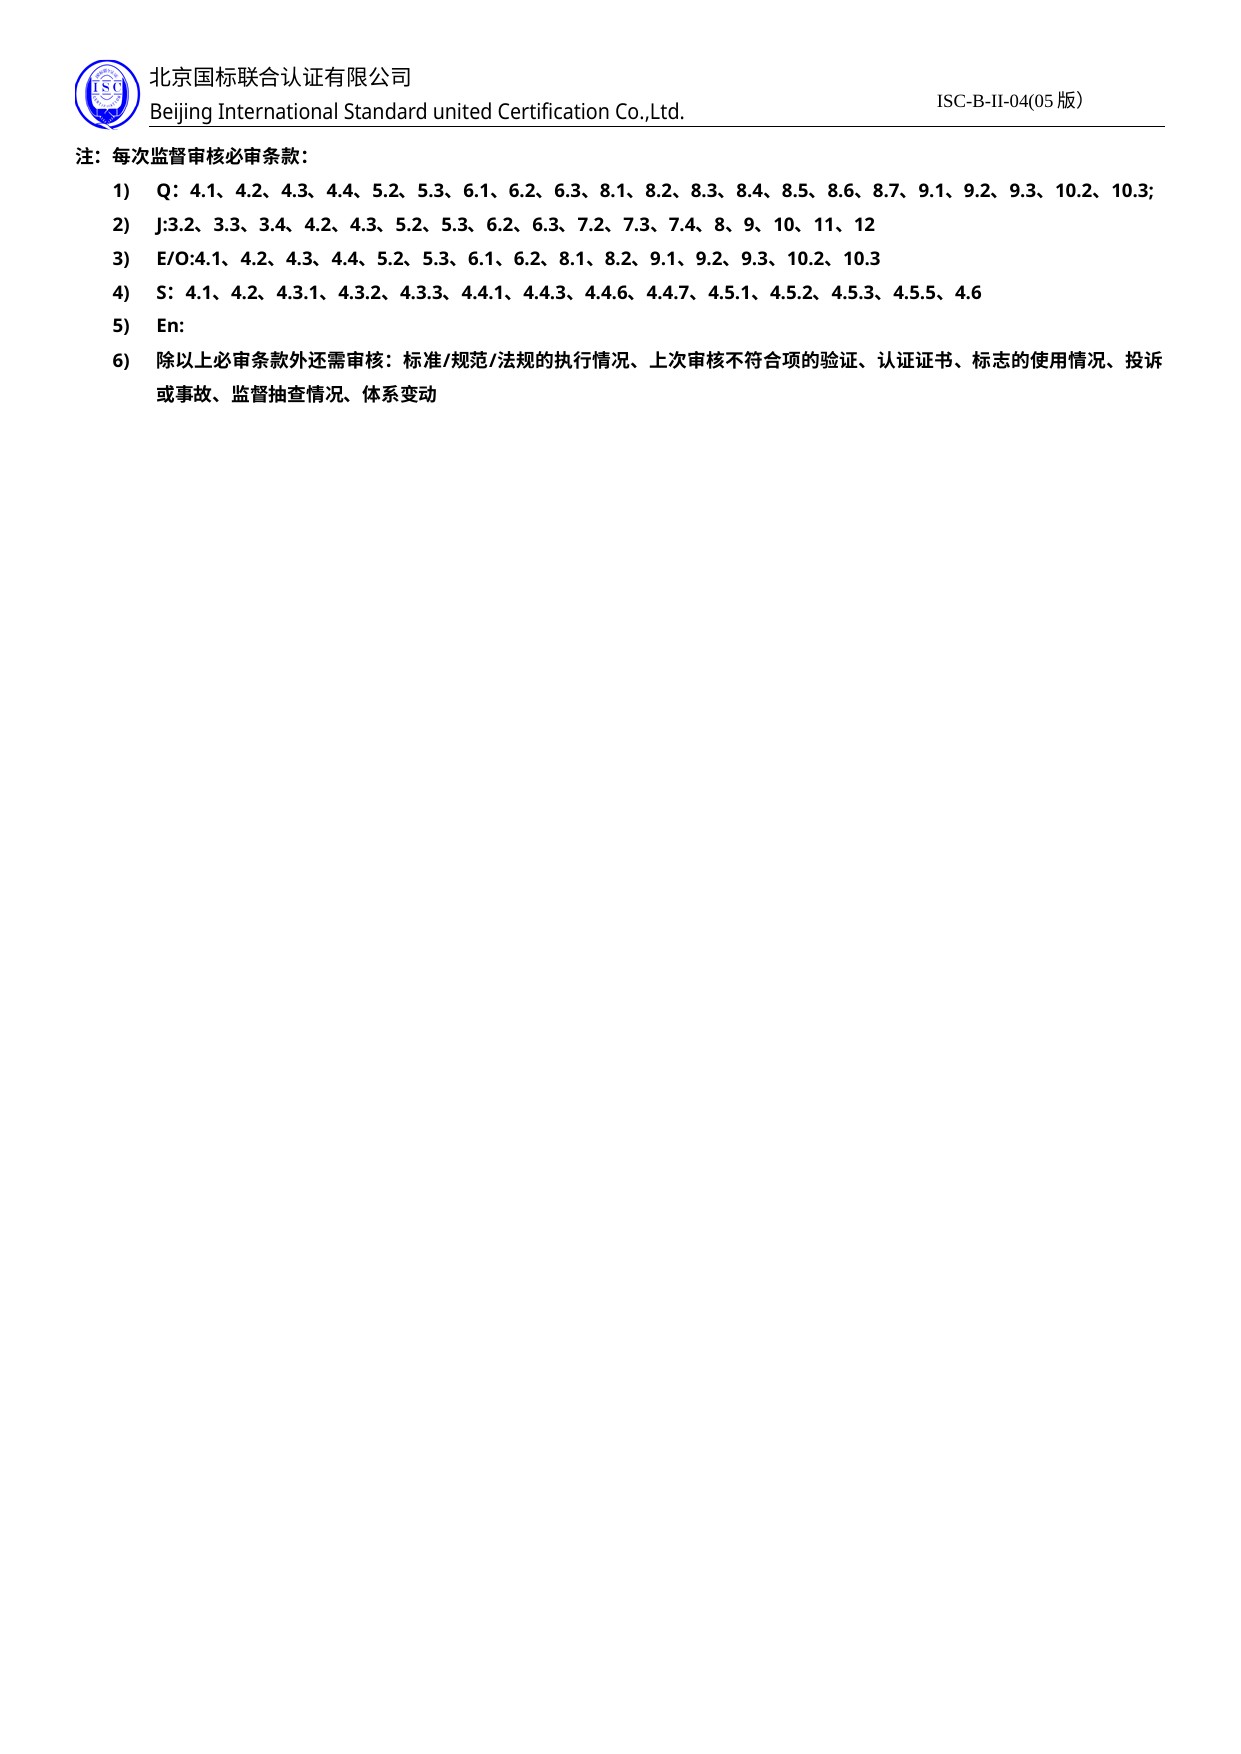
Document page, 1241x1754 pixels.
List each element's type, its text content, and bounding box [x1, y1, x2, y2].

list 除以上必审条款外还需审核：标准/规范/法规的执行情况、上次审核不符合项的验证、认证证书、标志的使用情况、投诉或事故、监督抽查情况、体系变动 [112, 342, 1165, 410]
picture [75, 59, 143, 129]
text 注：每次监督审核必审条款： [75, 139, 1165, 173]
list S：4.1、4.2、4.3.1、4.3.2、4.3.3、4.4.1、4.4.3、4.4.6、4.4.7、4.5.1、4.5.2、4.5.3、4.5.5、4.6 [112, 274, 1165, 308]
list En: [112, 308, 1165, 342]
list J:3.2、3.3、3.4、4.2、4.3、5.2、5.3、6.2、6.3、7.2、7.3、7.4、8、9、10、11、12 [112, 207, 1165, 241]
list E/O:4.1、4.2、4.3、4.4、5.2、5.3、6.1、6.2、8.1、8.2、9.1、9.2、9.3、10.2、10.3 [112, 241, 1165, 274]
list Q：4.1、4.2、4.3、4.4、5.2、5.3、6.1、6.2、6.3、8.1、8.2、8.3、8.4、8.5、8.6、8.7、9.1、9.2、9.3、10.2、10.3; [112, 173, 1165, 207]
